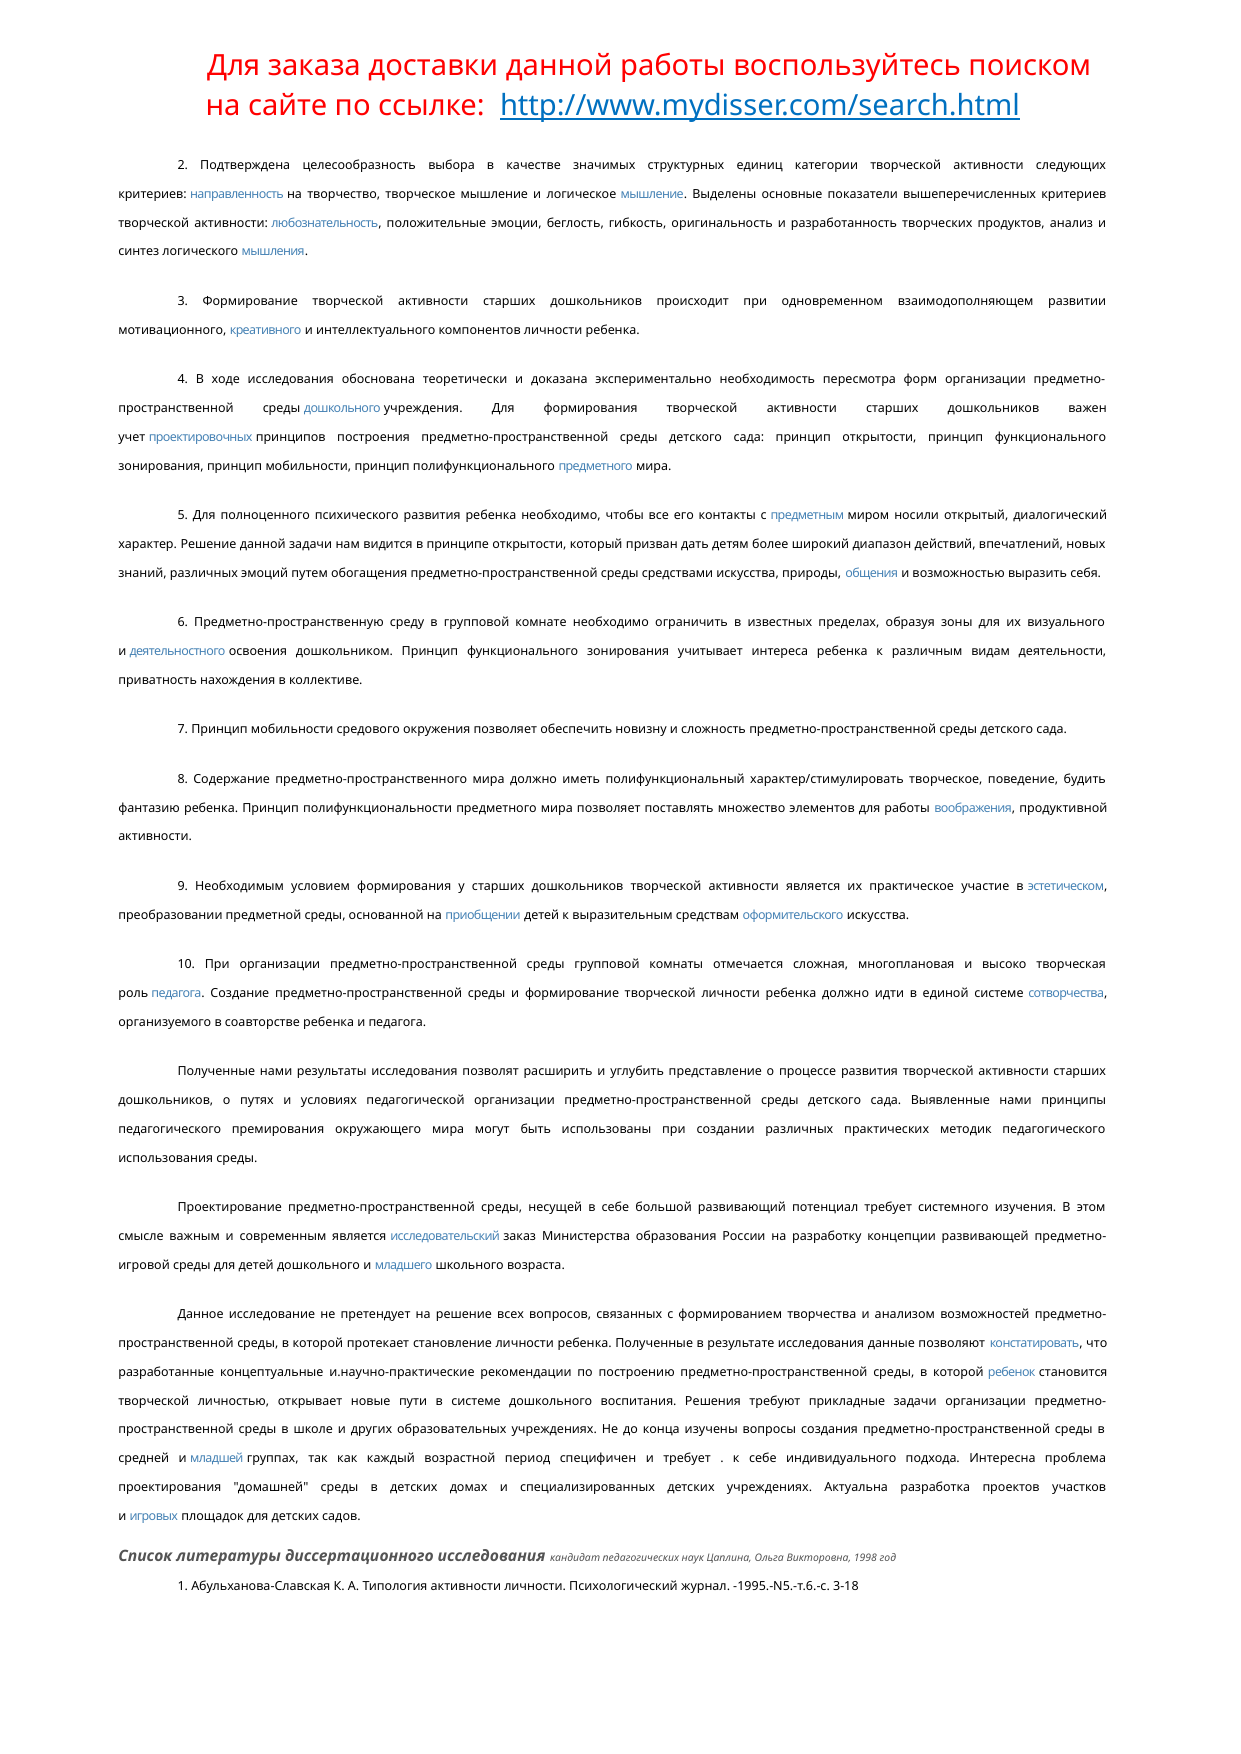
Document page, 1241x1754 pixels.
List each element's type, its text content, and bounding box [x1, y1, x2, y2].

subtitle Список литературы диссертационного исследования кандидат педагогических наук Цаплина, Ольга Викторовна, 1998 год [118, 1544, 1107, 1566]
